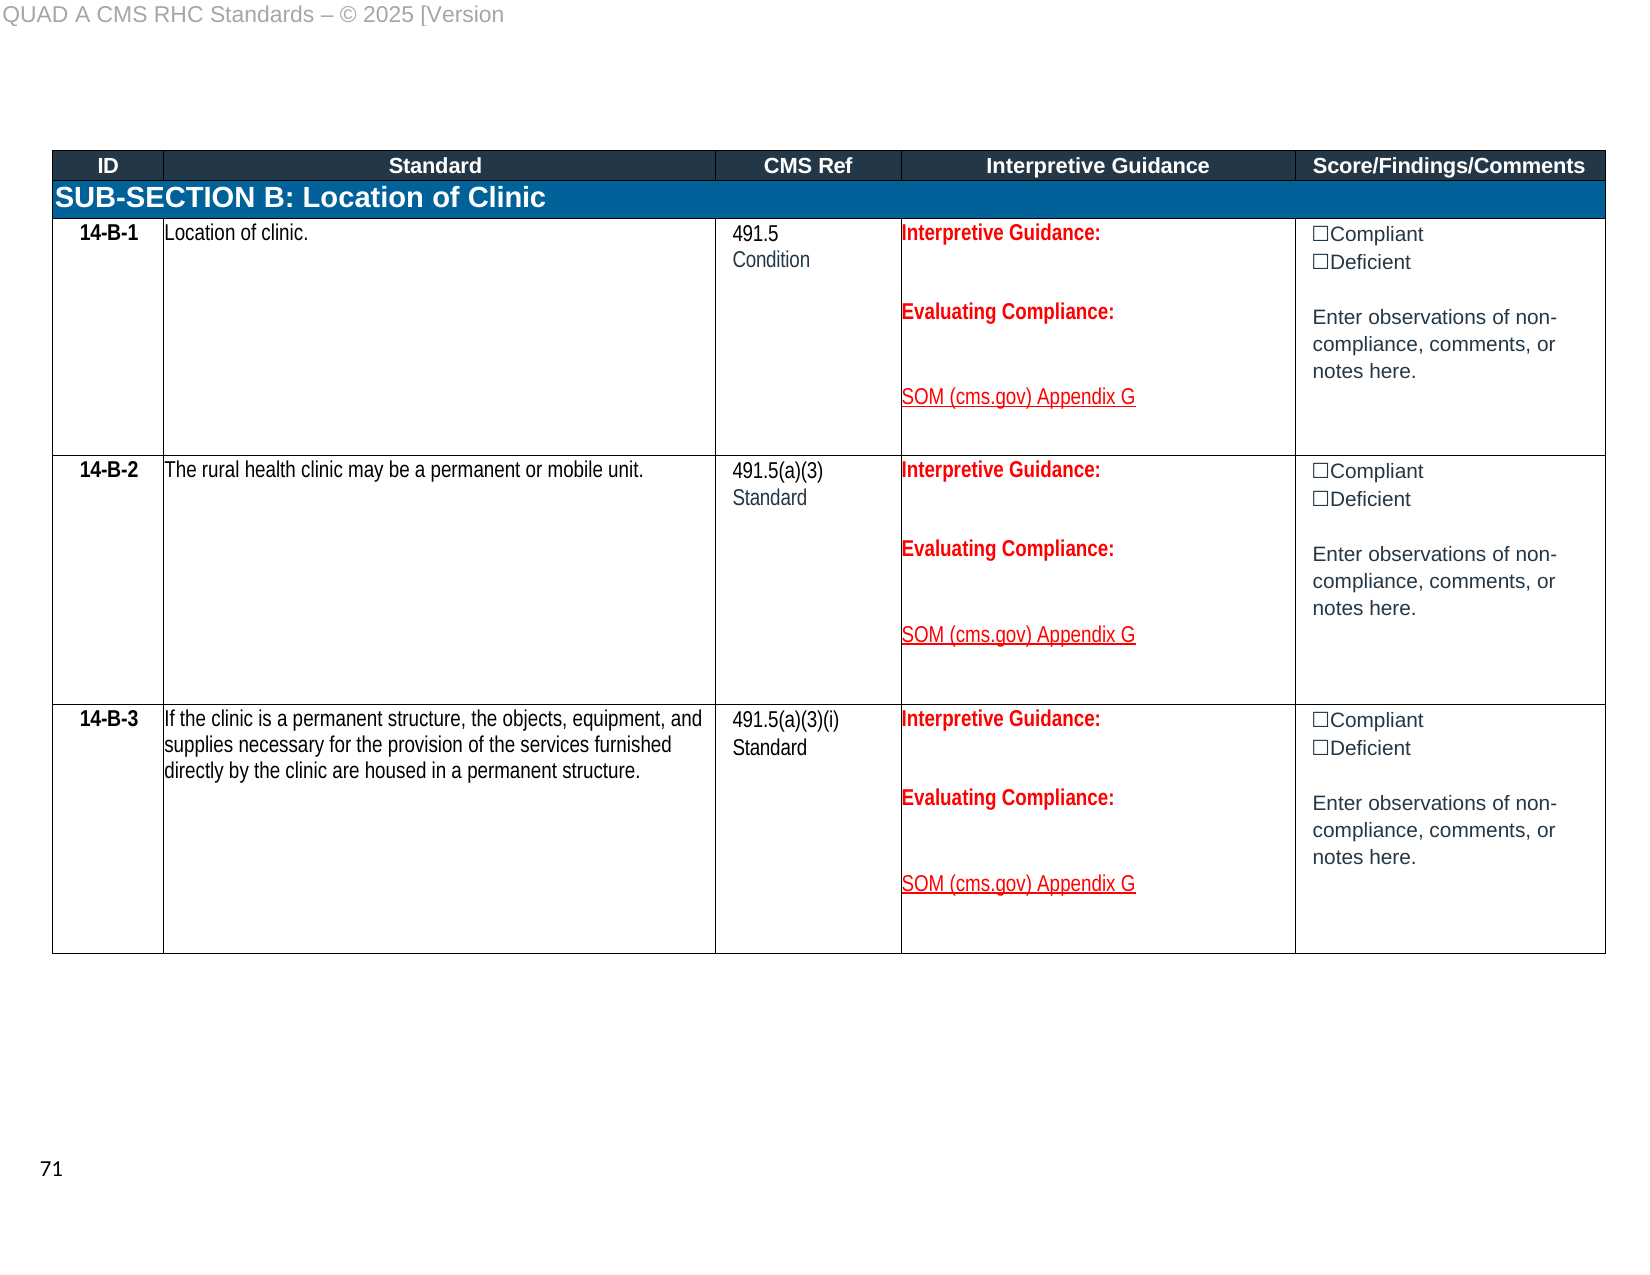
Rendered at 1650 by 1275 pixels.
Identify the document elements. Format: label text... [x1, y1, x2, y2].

table_header Score/Findings/Comments [1296, 151, 1605, 180]
table_header Standard [164, 151, 715, 180]
table_cell SUB-SECTION B: Location of Clinic [53, 181, 1605, 218]
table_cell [1296, 219, 1605, 455]
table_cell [902, 219, 1295, 455]
table_cell 491.5(a)(3)(i) Standard [716, 705, 901, 953]
table_cell Location of clinic. [164, 219, 715, 455]
table_cell 491.5 Condition [716, 219, 901, 455]
table_cell If the clinic is a permanent structure, the objects, equipment, and supplies necessary for the provision of the services furnished directly by the clinic are housed in a permanent structure. [164, 705, 715, 953]
table_cell 14-B-2 [53, 456, 163, 704]
table_header ID [53, 151, 163, 180]
table_cell 14-B-3 [53, 705, 163, 953]
table_header CMS Ref [716, 151, 901, 180]
table_header Interpretive Guidance [902, 151, 1295, 180]
table_cell Interpretive Guidance: Evaluating Compliance: SOM (cms.gov) Appendix G [902, 456, 1295, 704]
table_cell Compliant Deficient Enter observations of non-compliance, comments, or notes here. [1296, 456, 1605, 704]
table_cell The rural health clinic may be a permanent or mobile unit. [164, 456, 715, 704]
table_cell 14-B-1 [53, 219, 163, 455]
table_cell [1296, 705, 1605, 953]
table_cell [902, 705, 1295, 953]
table_cell 491.5(a)(3) Standard [716, 456, 901, 704]
